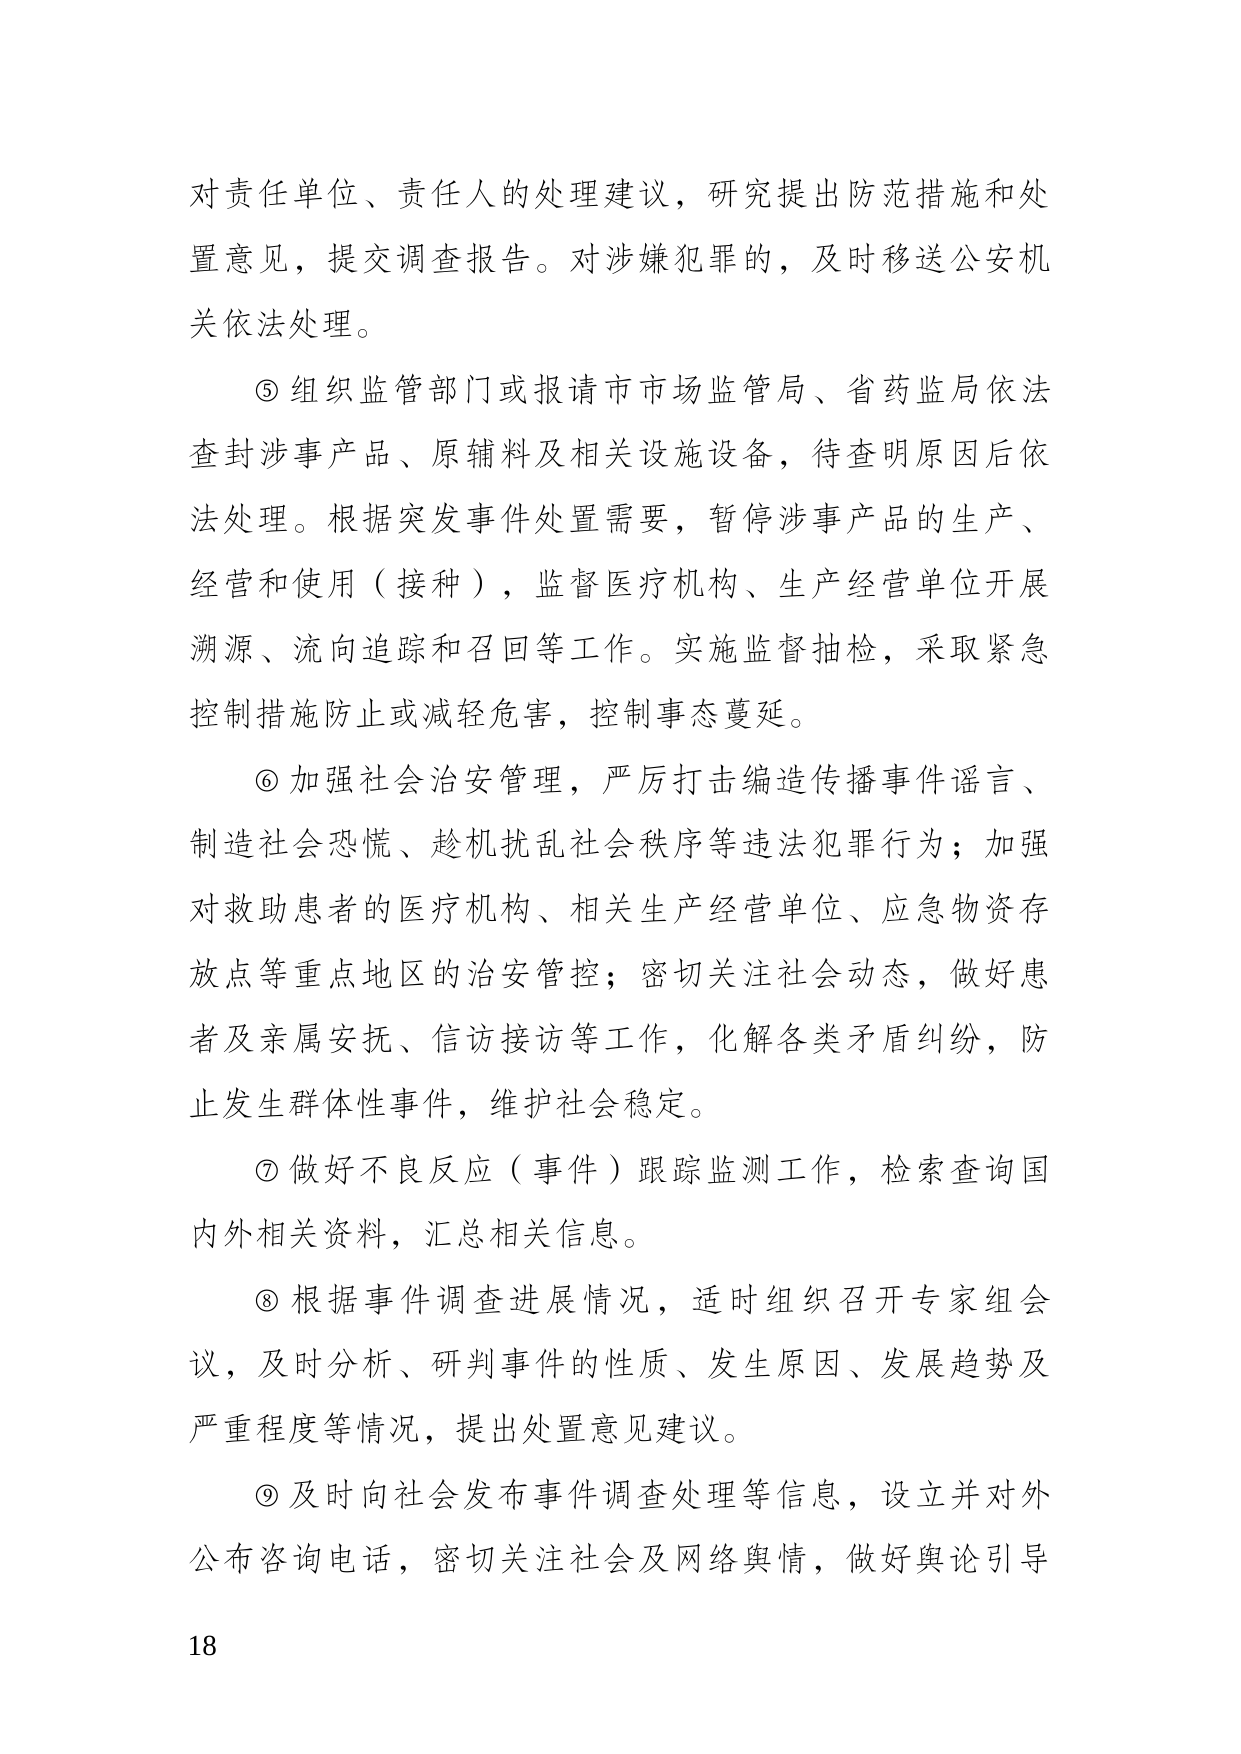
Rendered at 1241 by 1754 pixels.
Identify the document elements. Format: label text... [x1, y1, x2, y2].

text ⑥加强社会治安管理，严厉打击编造传播事件谣言、制造社会恐慌、趁机扰乱社会秩序等违法犯罪行为；加强对救助患者的医疗机构、相关生产经营单位、应急物资存放点等重点地区的治安管控；密切关注社会动态，做好患者及亲属安抚、信访接访等工作，化解各类矛盾纠纷，防止发生群体性事件，维护社会稳定。 [187, 747, 1053, 1137]
text ⑤组织监管部门或报请市市场监管局、省药监局依法查封涉事产品、原辅料及相关设施设备，待查明原因后依法处理。根据突发事件处置需要，暂停涉事产品的生产、经营和使用（接种），监督医疗机构、生产经营单位开展溯源、流向追踪和召回等工作。实施监督抽检，采取紧急控制措施防止或减轻危害，控制事态蔓延。 [187, 357, 1053, 747]
text ⑧根据事件调查进展情况，适时组织召开专家组会议，及时分析、研判事件的性质、发生原因、发展趋势及严重程度等情况，提出处置意见建议。 [187, 1267, 1053, 1462]
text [187, 162, 1053, 357]
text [187, 1462, 1053, 1592]
text ⑦做好不良反应（事件）跟踪监测工作，检索查询国内外相关资料，汇总相关信息。 [187, 1137, 1053, 1267]
